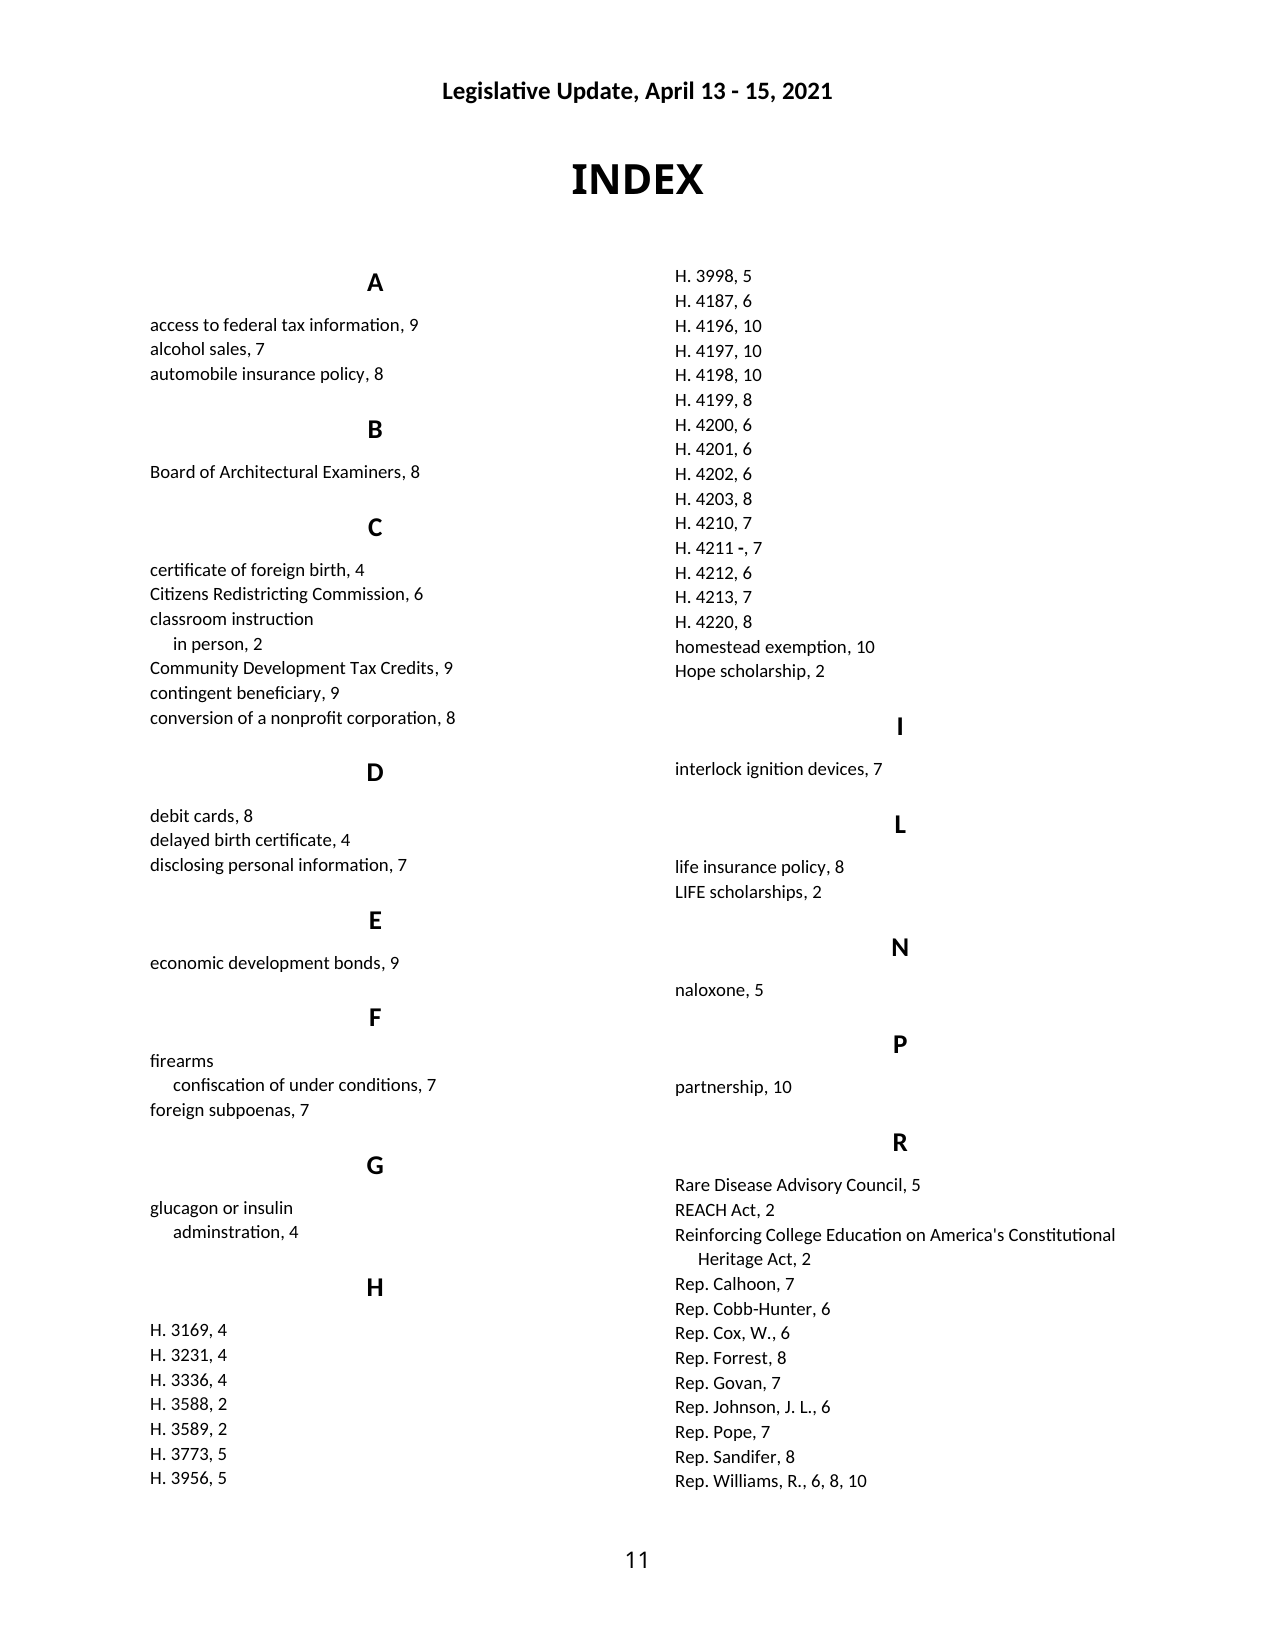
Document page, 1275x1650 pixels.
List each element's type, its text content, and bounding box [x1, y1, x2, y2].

text naloxone, 5 [675, 978, 1125, 1001]
subtitle L [675, 807, 1125, 840]
text firearms [150, 1049, 600, 1072]
text Board of Architectural Examiners, 8 [150, 460, 600, 483]
text Rep. Forrest, 8 [675, 1346, 1125, 1369]
text H. 3336, 4 [150, 1368, 600, 1391]
subtitle D [150, 756, 600, 789]
text Rep. Williams, R., 6, 8, 10 [675, 1470, 1125, 1493]
text in person, 2 [173, 632, 600, 655]
text REACH Act, 2 [675, 1198, 1125, 1221]
text Reinforcing College Education on America's Constitutional Heritage Act, 2 [675, 1223, 1125, 1270]
text H. 3169, 4 [150, 1318, 600, 1341]
text disclosing personal information, 7 [150, 853, 600, 876]
subtitle N [675, 930, 1125, 963]
text automobile insurance policy, 8 [150, 362, 600, 385]
text H. 4199, 8 [675, 388, 1125, 411]
text Rep. Cox, W., 6 [675, 1322, 1125, 1344]
text H. 3773, 5 [150, 1442, 600, 1465]
subtitle F [150, 1001, 600, 1034]
text conversion of a nonprofit corporation, 8 [150, 706, 600, 729]
text Rep. Pope, 7 [675, 1420, 1125, 1443]
subtitle C [150, 510, 600, 543]
text H. 4203, 8 [675, 487, 1125, 510]
text economic development bonds, 9 [150, 951, 600, 974]
text alcohol sales, 7 [150, 337, 600, 360]
text H. 4211 -, 7 [675, 536, 1125, 559]
text confiscation of under conditions, 7 [173, 1073, 600, 1096]
text H. 4212, 6 [675, 561, 1125, 584]
subtitle G [150, 1148, 600, 1181]
text H. 3956, 5 [150, 1467, 600, 1489]
text certificate of foreign birth, 4 [150, 558, 600, 581]
subtitle P [675, 1027, 1125, 1061]
text interlock ignition devices, 7 [675, 757, 1125, 780]
text H. 4220, 8 [675, 610, 1125, 633]
text Hope scholarship, 2 [675, 660, 1125, 683]
subtitle B [150, 412, 600, 445]
text H. 4198, 10 [675, 363, 1125, 386]
text H. 4202, 6 [675, 462, 1125, 485]
text Rep. Calhoon, 7 [675, 1272, 1125, 1295]
text classroom instruction [150, 607, 600, 630]
text foreign subpoenas, 7 [150, 1098, 600, 1121]
text Rep. Cobb-Hunter, 6 [675, 1297, 1125, 1320]
text homestead exemption, 10 [675, 635, 1125, 658]
text H. 3231, 4 [150, 1343, 600, 1366]
text H. 4187, 6 [675, 289, 1125, 312]
text Rep. Govan, 7 [675, 1371, 1125, 1394]
subtitle A [150, 265, 600, 298]
text adminstration, 4 [173, 1221, 600, 1243]
text Citizens Redistricting Commission, 6 [150, 582, 600, 605]
subtitle I [675, 709, 1125, 742]
subtitle INDEX [150, 150, 1125, 207]
text H. 4197, 10 [675, 339, 1125, 362]
text debit cards, 8 [150, 804, 600, 827]
text access to federal tax information, 9 [150, 313, 600, 336]
text LIFE scholarships, 2 [675, 880, 1125, 903]
text contingent beneficiary, 9 [150, 681, 600, 704]
text Rare Disease Advisory Council, 5 [675, 1173, 1125, 1196]
text H. 3589, 2 [150, 1417, 600, 1440]
text delayed birth certificate, 4 [150, 828, 600, 851]
text H. 4196, 10 [675, 314, 1125, 337]
text Community Development Tax Credits, 9 [150, 657, 600, 679]
subtitle E [150, 903, 600, 936]
subtitle H [150, 1270, 600, 1303]
text H. 4200, 6 [675, 413, 1125, 436]
text Rep. Johnson, J. L., 6 [675, 1396, 1125, 1418]
text Rep. Sandifer, 8 [675, 1445, 1125, 1468]
text life insurance policy, 8 [675, 855, 1125, 878]
text glucagon or insulin [150, 1196, 600, 1219]
text partnership, 10 [675, 1076, 1125, 1098]
text H. 3588, 2 [150, 1392, 600, 1415]
text H. 4210, 7 [675, 512, 1125, 534]
subtitle R [675, 1125, 1125, 1158]
text H. 4213, 7 [675, 586, 1125, 608]
text H. 4201, 6 [675, 437, 1125, 460]
text H. 3998, 5 [675, 265, 1125, 288]
